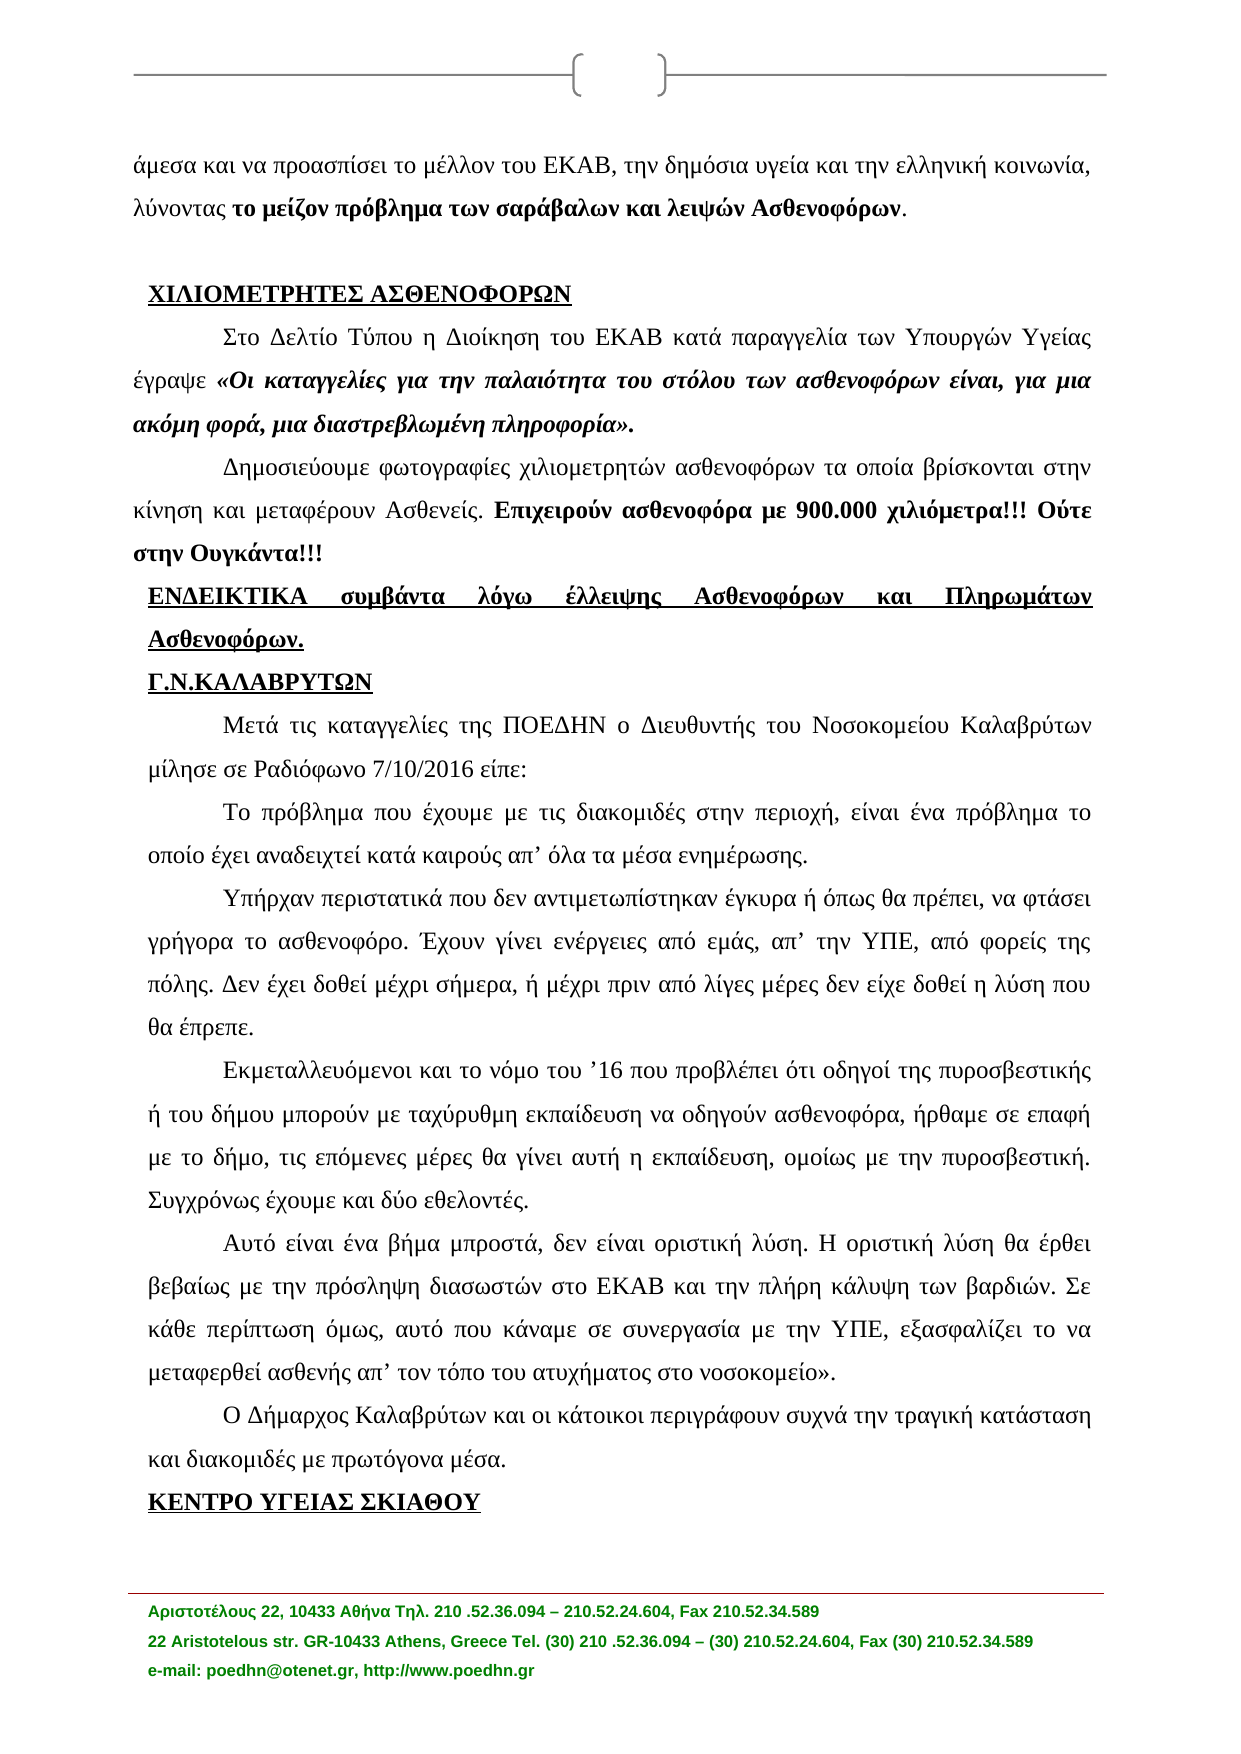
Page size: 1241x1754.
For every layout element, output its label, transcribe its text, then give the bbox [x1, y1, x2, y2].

text Γ.Ν.ΚΑΛΑΒΡΥΤΩΝ [148, 667, 1092, 696]
text ΧΙΛΙΟΜΕΤΡΗΤΕΣ ΑΣΘΕΝΟΦΟΡΩΝ [133, 279, 1092, 308]
text ΚΕΝΤΡΟ ΥΓΕΙΑΣ ΣΚΙΑΘΟΥ [148, 1487, 1092, 1516]
text Μετά τις καταγγελίες της ΠΟΕΔΗΝ ο Διευθυντής του Νοσοκομείου Καλαβρύτων μίλησε σε Ραδιόφωνο 7/10/2016 είπε: [148, 711, 1092, 782]
text Στο Δελτίο Τύπου η Διοίκηση του ΕΚΑΒ κατά παραγγελία των Υπουργών Υγείας έγραψε «Οι καταγγελίες για την παλαιότητα του στόλου των ασθενοφόρων είναι, για μια ακόμη φορά, μια διαστρεβλωμένη πληροφορία». [133, 322, 1092, 437]
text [133, 150, 1092, 222]
text Δημοσιεύουμε φωτογραφίες χιλιομετρητών ασθενοφόρων τα οποία βρίσκονται στην κίνηση και μεταφέρουν Ασθενείς. Επιχειρούν ασθενοφόρα με 900.000 χιλιόμετρα!!! Ούτε στην Ουγκάντα!!! [133, 452, 1092, 567]
text ΕΝΔΕΙΚΤΙΚΑ συμβάντα λόγω έλλειψης Ασθενοφόρων και Πληρωμάτων Ασθενοφόρων. [148, 608, 1092, 653]
text Ο Δήμαρχος Καλαβρύτων και οι κάτοικοι περιγράφουν συχνά την τραγική κατάσταση και διακομιδές με πρωτόγονα μέσα. [148, 1401, 1092, 1472]
text Υπήρχαν περιστατικά που δεν αντιμετωπίστηκαν έγκυρα ή όπως θα πρέπει, να φτάσει γρήγορα το ασθενοφόρο. Έχουν γίνει ενέργειες από εμάς, απ’ την ΥΠΕ, από φορείς της πόλης. Δεν έχει δοθεί μέχρι σήμερα, ή μέχρι πριν από λίγες μέρες δεν είχε δοθεί η λύση που θα έπρεπε. [148, 883, 1092, 1041]
text Το πρόβλημα που έχουμε με τις διακομιδές στην περιοχή, είναι ένα πρόβλημα το οποίο έχει αναδειχτεί κατά καιρούς απ’ όλα τα μέσα ενημέρωσης. [148, 797, 1092, 869]
text Εκμεταλλευόμενοι και το νόμο του ’16 που προβλέπει ότι οδηγοί της πυροσβεστικής ή του δήμου μπορούν με ταχύρυθμη εκπαίδευση να οδηγούν ασθενοφόρα, ήρθαμε σε επαφή με το δήμο, τις επόμενες μέρες θα γίνει αυτή η εκπαίδευση, ομοίως με την πυροσβεστική. Συγχρόνως έχουμε και δύο εθελοντές. [148, 1056, 1092, 1214]
text Αυτό είναι ένα βήμα μπροστά, δεν είναι οριστική λύση. Η οριστική λύση θα έρθει βεβαίως με την πρόσληψη διασωστών στο ΕΚΑΒ και την πλήρη κάλυψη των βαρδιών. Σε κάθε περίπτωση όμως, αυτό που κάναμε σε συνεργασία με την ΥΠΕ, εξασφαλίζει το να μεταφερθεί ασθενής απ’ τον τόπο του ατυχήματος στο νοσοκομείο». [148, 1228, 1092, 1386]
text ΕΝΔΕΙΚΤΙΚΑ συμβάντα λόγω έλλειψης Ασθενοφόρων και Πληρωμάτων Ασθενοφόρων. [148, 581, 1092, 606]
